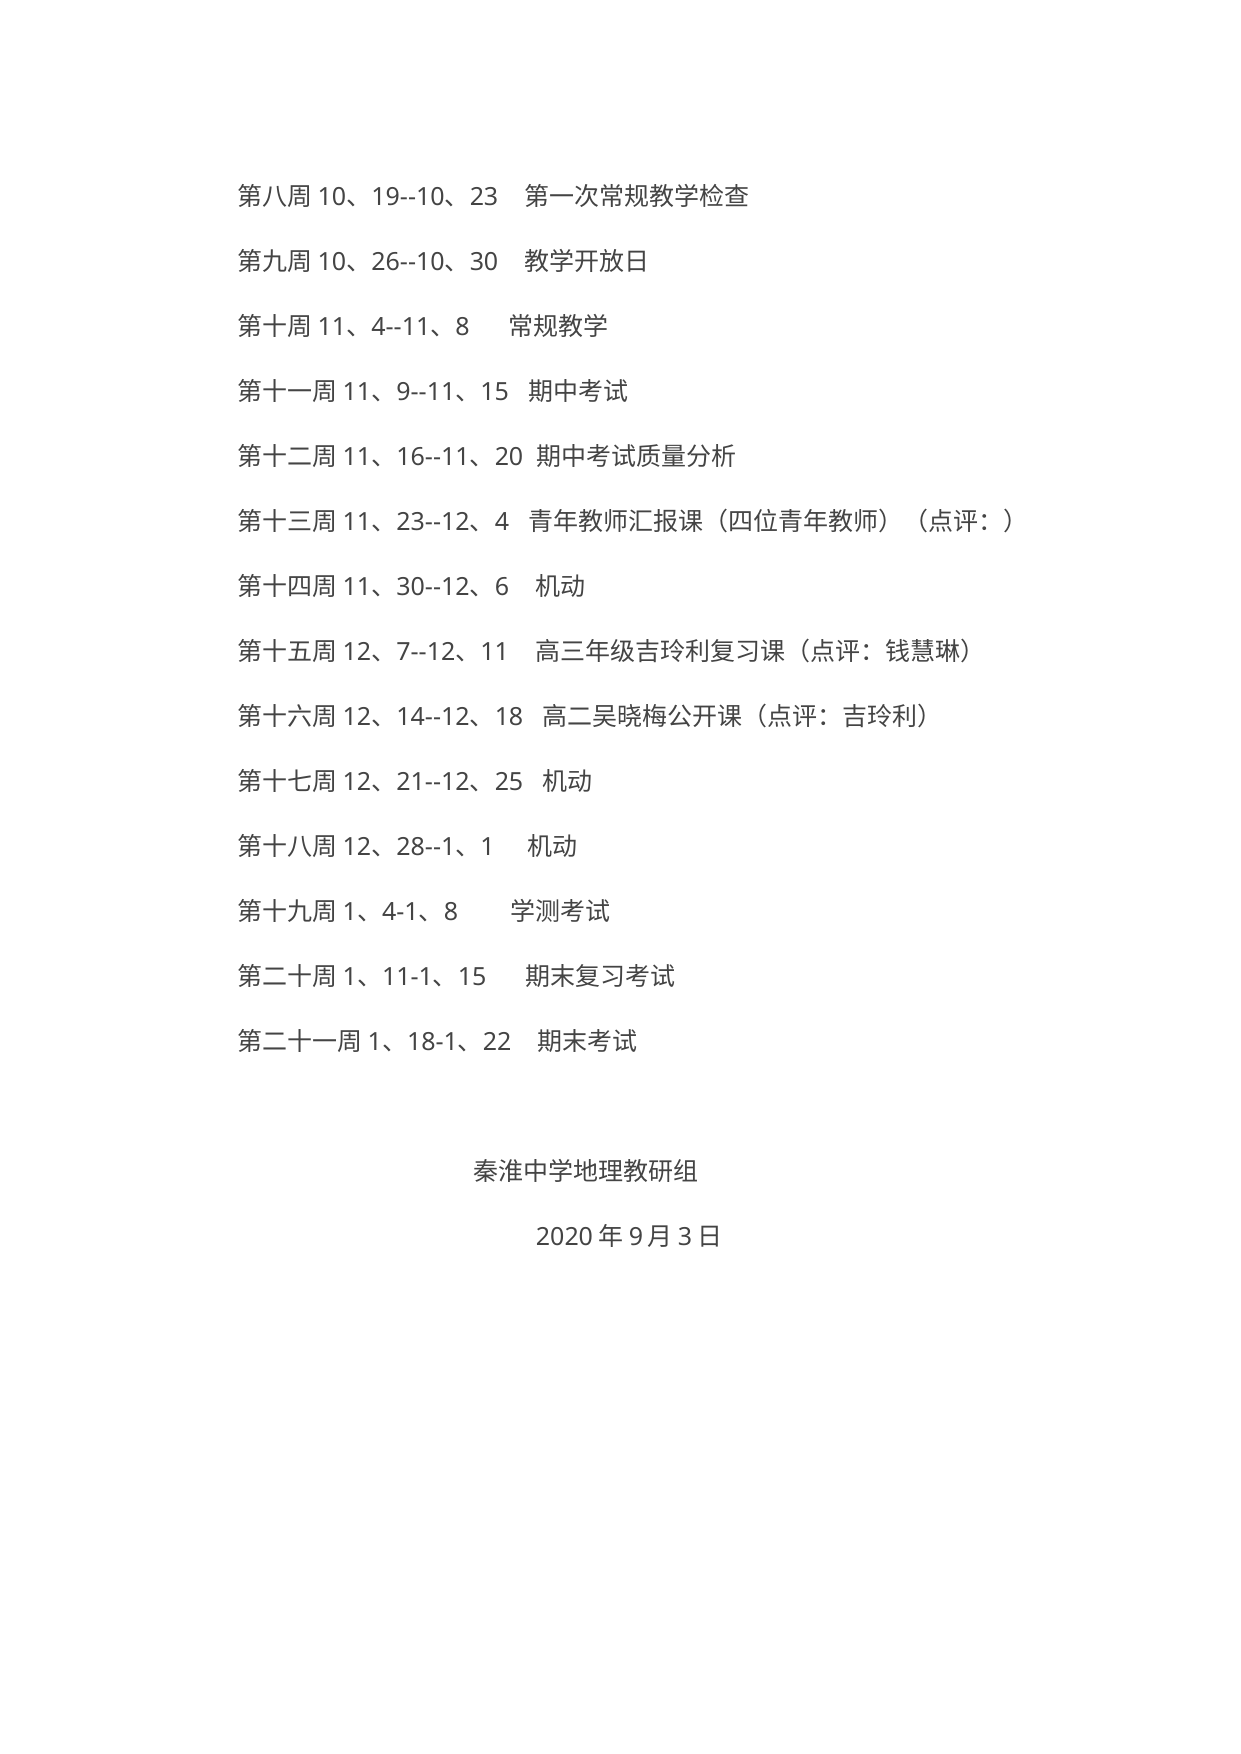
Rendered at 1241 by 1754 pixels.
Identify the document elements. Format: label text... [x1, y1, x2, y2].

text 第十九周1、4-1、8 学测考试 [187, 877, 1053, 942]
text 第十五周12、7--12、11 高三年级吉玲利复习课（点评：钱慧琳） [187, 617, 1053, 682]
text 第八周10、19--10、23 第一次常规教学检查 [187, 162, 1053, 227]
text 第十六周12、14--12、18 高二吴晓梅公开课（点评：吉玲利） [187, 682, 1053, 747]
text 第十八周12、28--1、1 机动 [187, 812, 1053, 877]
text 第九周10、26--10、30 教学开放日 [187, 227, 1053, 292]
text 第二十周1、11-1、15 期末复习考试 [187, 942, 1053, 1007]
text 第二十一周1、18-1、22 期末考试 [187, 1007, 1053, 1072]
text 第十一周11、9--11、15 期中考试 [187, 357, 1053, 422]
text 第十三周11、23--12、4 青年教师汇报课（四位青年教师）（点评：） [187, 487, 1053, 552]
text 第十周11、4--11、8 常规教学 [187, 292, 1053, 357]
text 第十四周11、30--12、6 机动 [187, 552, 1053, 617]
text 第十二周11、16--11、20 期中考试质量分析 [187, 422, 1053, 487]
text 第十七周12、21--12、25 机动 [187, 747, 1053, 812]
text 2020年9月3日 [187, 1202, 1053, 1267]
text 秦淮中学地理教研组 [187, 1137, 1053, 1202]
